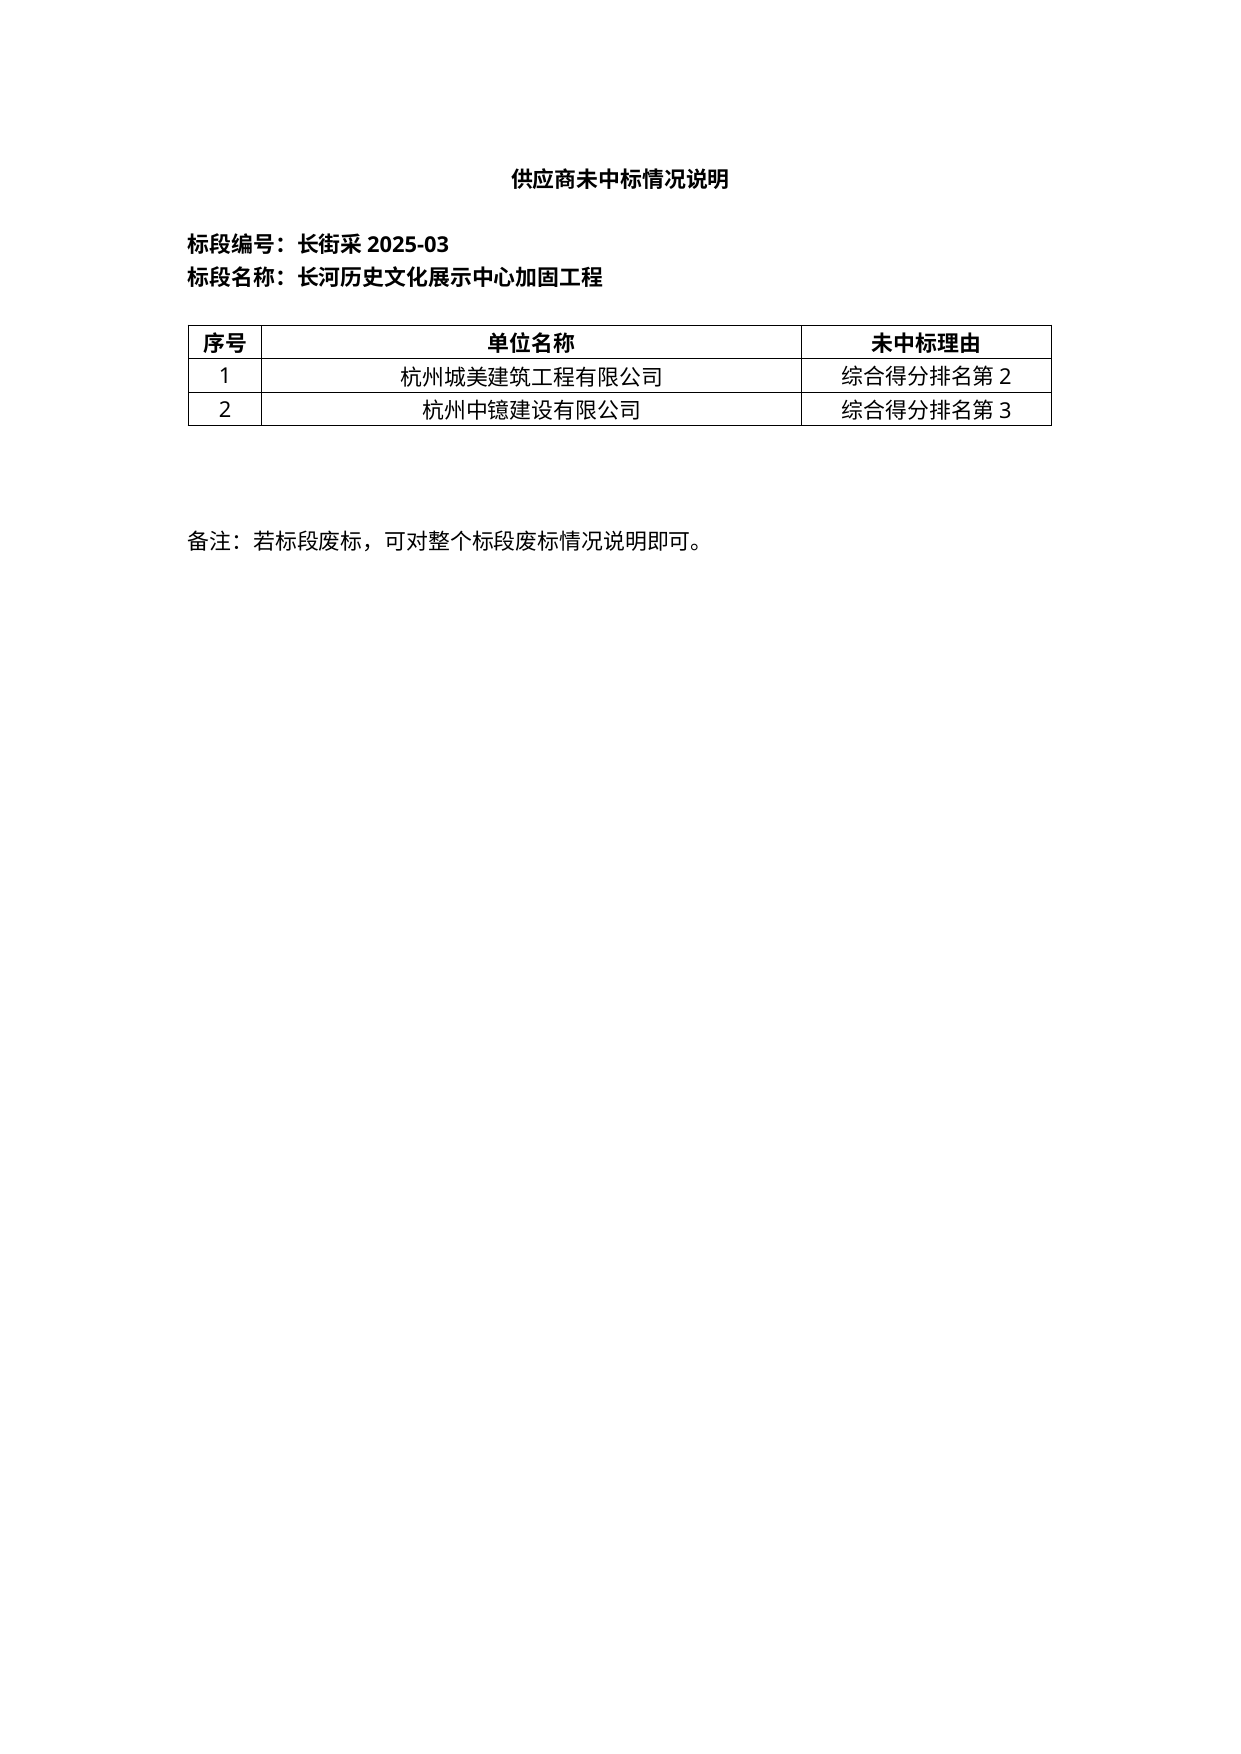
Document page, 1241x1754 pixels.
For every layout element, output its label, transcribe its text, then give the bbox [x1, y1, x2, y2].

table_cell 2 [189, 393, 261, 425]
text 标段编号：长街采2025-03 [187, 227, 1053, 259]
table_cell 1 [189, 359, 261, 392]
table_header 序号 [189, 326, 261, 358]
table_cell 综合得分排名第2 [802, 359, 1051, 392]
text 备注：若标段废标，可对整个标段废标情况说明即可。 [187, 524, 1053, 556]
text 供应商未中标情况说明 [187, 162, 1053, 194]
text 标段名称：长河历史文化展示中心加固工程 [187, 259, 1053, 292]
table_cell 综合得分排名第3 [802, 393, 1051, 425]
table_cell 杭州城美建筑工程有限公司 [262, 359, 801, 392]
table_header 未中标理由 [802, 326, 1051, 358]
table_cell 杭州中镱建设有限公司 [262, 393, 801, 425]
table_header 单位名称 [262, 326, 801, 358]
